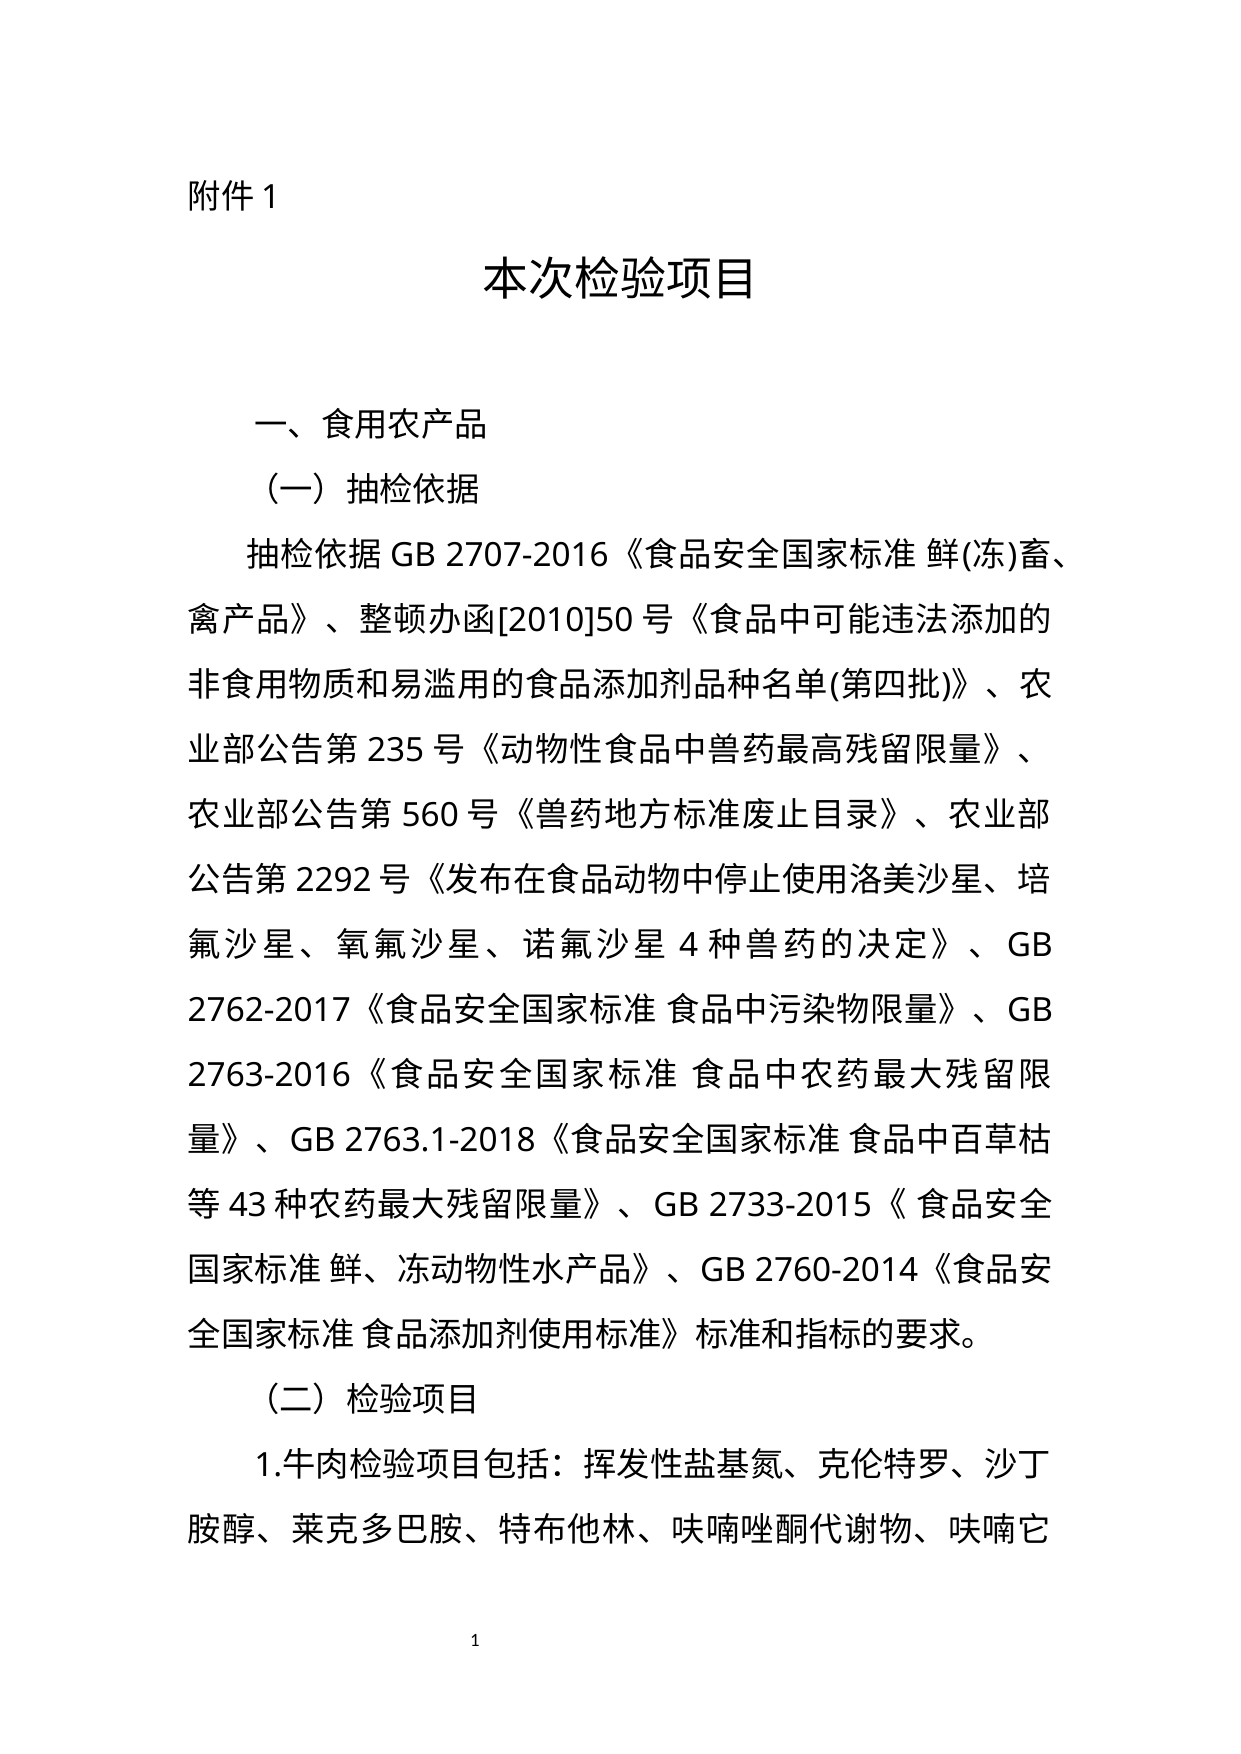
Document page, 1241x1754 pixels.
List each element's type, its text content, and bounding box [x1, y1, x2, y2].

text （二）检验项目 [187, 1364, 1053, 1429]
text 本次检验项目 [187, 227, 1053, 324]
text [187, 1429, 1053, 1559]
text （一）抽检依据 [187, 454, 1053, 519]
text 附件1 [187, 162, 1053, 227]
text 一、食用农产品 [187, 389, 1053, 454]
text 抽检依据GB 2707-2016《食品安全国家标准 鲜(冻)畜、禽产品》、整顿办函[2010]50号《食品中可能违法添加的非食用物质和易滥用的食品添加剂品种名单(第四批)》、农业部公告第235号《动物性食品中兽药最高残留限量》、农业部公告第560号《兽药地方标准废止目录》、农业部公告第2292号《发布在食品动物中停止使用洛美沙星、培氟沙星、氧氟沙星、诺氟沙星4种兽药的决定》、GB 2762-2017《食品安全国家标准 食品中污染物限量》、GB 2763-2016《食品安全国家标准 食品中农药最大残留限量》、GB 2763.1-2018《食品安全国家标准 食品中百草枯等43种农药最大残留限量》、GB 2733-2015《 食品安全国家标准 鲜、冻动物性水产品》、GB 2760-2014《食品安全国家标准 食品添加剂使用标准》标准和指标的要求。 [187, 519, 1053, 1364]
